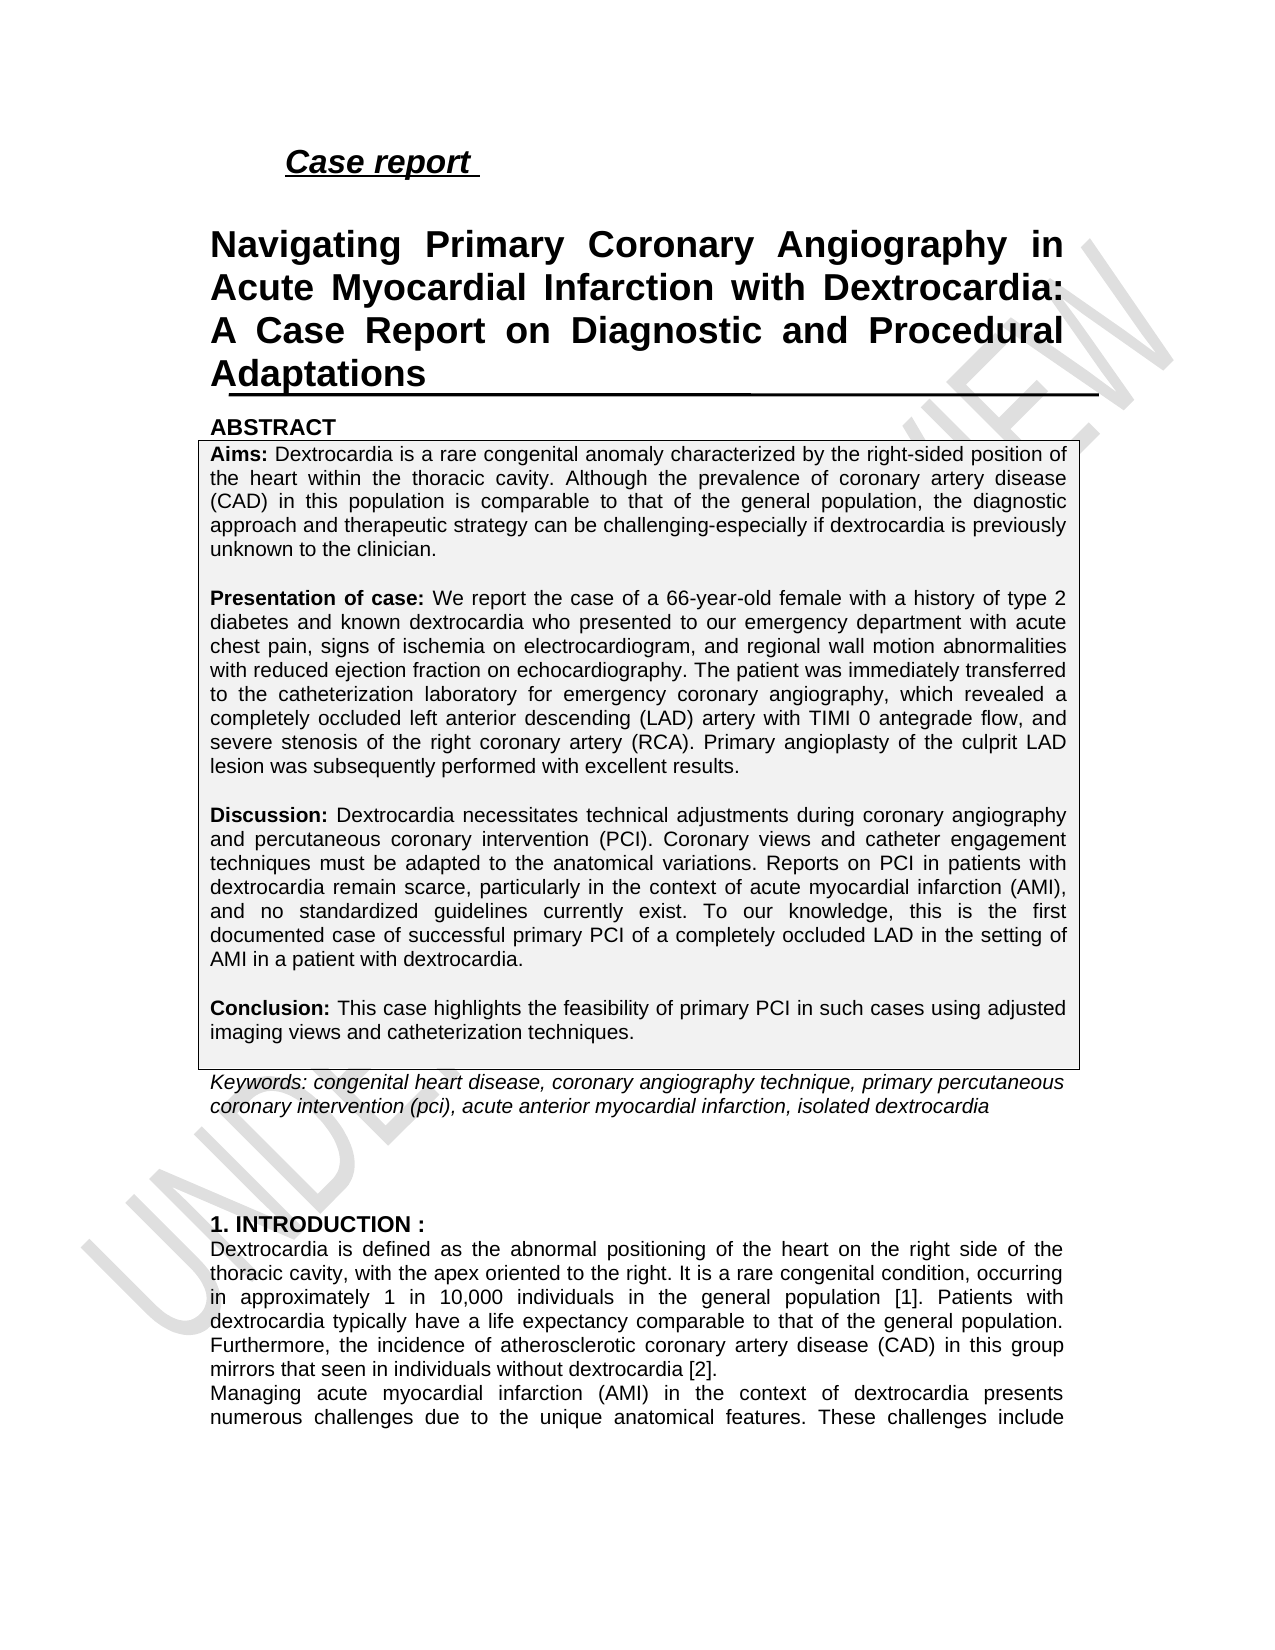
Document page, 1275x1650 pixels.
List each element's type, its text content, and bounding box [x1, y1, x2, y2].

text ABSTRACT [210, 414, 1065, 440]
text Navigating Primary Coronary Angiography in Acute Myocardial Infarction with Dextrocardia: A Case Report on Diagnostic and Procedural Adaptations [210, 222, 1065, 395]
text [210, 1381, 1065, 1429]
text Keywords: congenital heart disease, coronary angiography technique, primary percutaneous coronary intervention (pci), acute anterior myocardial infarction, isolated dextrocardia [210, 1070, 1065, 1117]
text Dextrocardia is defined as the abnormal positioning of the heart on the right side of the thoracic cavity, with the apex oriented to the right. It is a rare congenital condition, occurring in approximately 1 in 10,000 individuals in the general population [1]. Patients with dextrocardia typically have a life expectancy comparable to that of the general population. Furthermore, the incidence of atherosclerotic coronary artery disease (CAD) in this group mirrors that seen in individuals without dextrocardia [2]. [210, 1237, 1065, 1381]
table_header Aims: Dextrocardia is a rare congenital anomaly characterized by the right-sided position of the heart within the thoracic cavity. Although the prevalence of coronary artery disease (CAD) in this population is comparable to that of the general population, the diagnostic approach and therapeutic strategy can be challenging-especially if dextrocardia is previously unknown to the clinician. Presentation of case: We report the case of a 66-year-old female with a history of type 2 diabetes and known dextrocardia who presented to our emergency department with acute chest pain, signs of ischemia on electrocardiogram, and regional wall motion abnormalities with reduced ejection fraction on echocardiography. The patient was immediately transferred to the catheterization laboratory for emergency coronary angiography, which revealed a completely occluded left anterior descending (LAD) artery with TIMI 0 antegrade flow, and severe stenosis of the right coronary artery (RCA). Primary angioplasty of the culprit LAD lesion was subsequently performed with excellent results. Discussion: Dextrocardia necessitates technical adjustments during coronary angiography and percutaneous coronary intervention (PCI). Coronary views and catheter engagement techniques must be adapted to the anatomical variations. Reports on PCI in patients with dextrocardia remain scarce, particularly in the context of acute myocardial infarction (AMI), and no standardized guidelines currently exist. To our knowledge, this is the first documented case of successful primary PCI of a completely occluded LAD in the setting of AMI in a patient with dextrocardia. Conclusion: This case highlights the feasibility of primary PCI in such cases using adjusted imaging views and catheterization techniques. [199, 441, 1079, 1068]
text 1. INTRODUCTION : [210, 1211, 1065, 1237]
text Case report [210, 150, 1065, 179]
